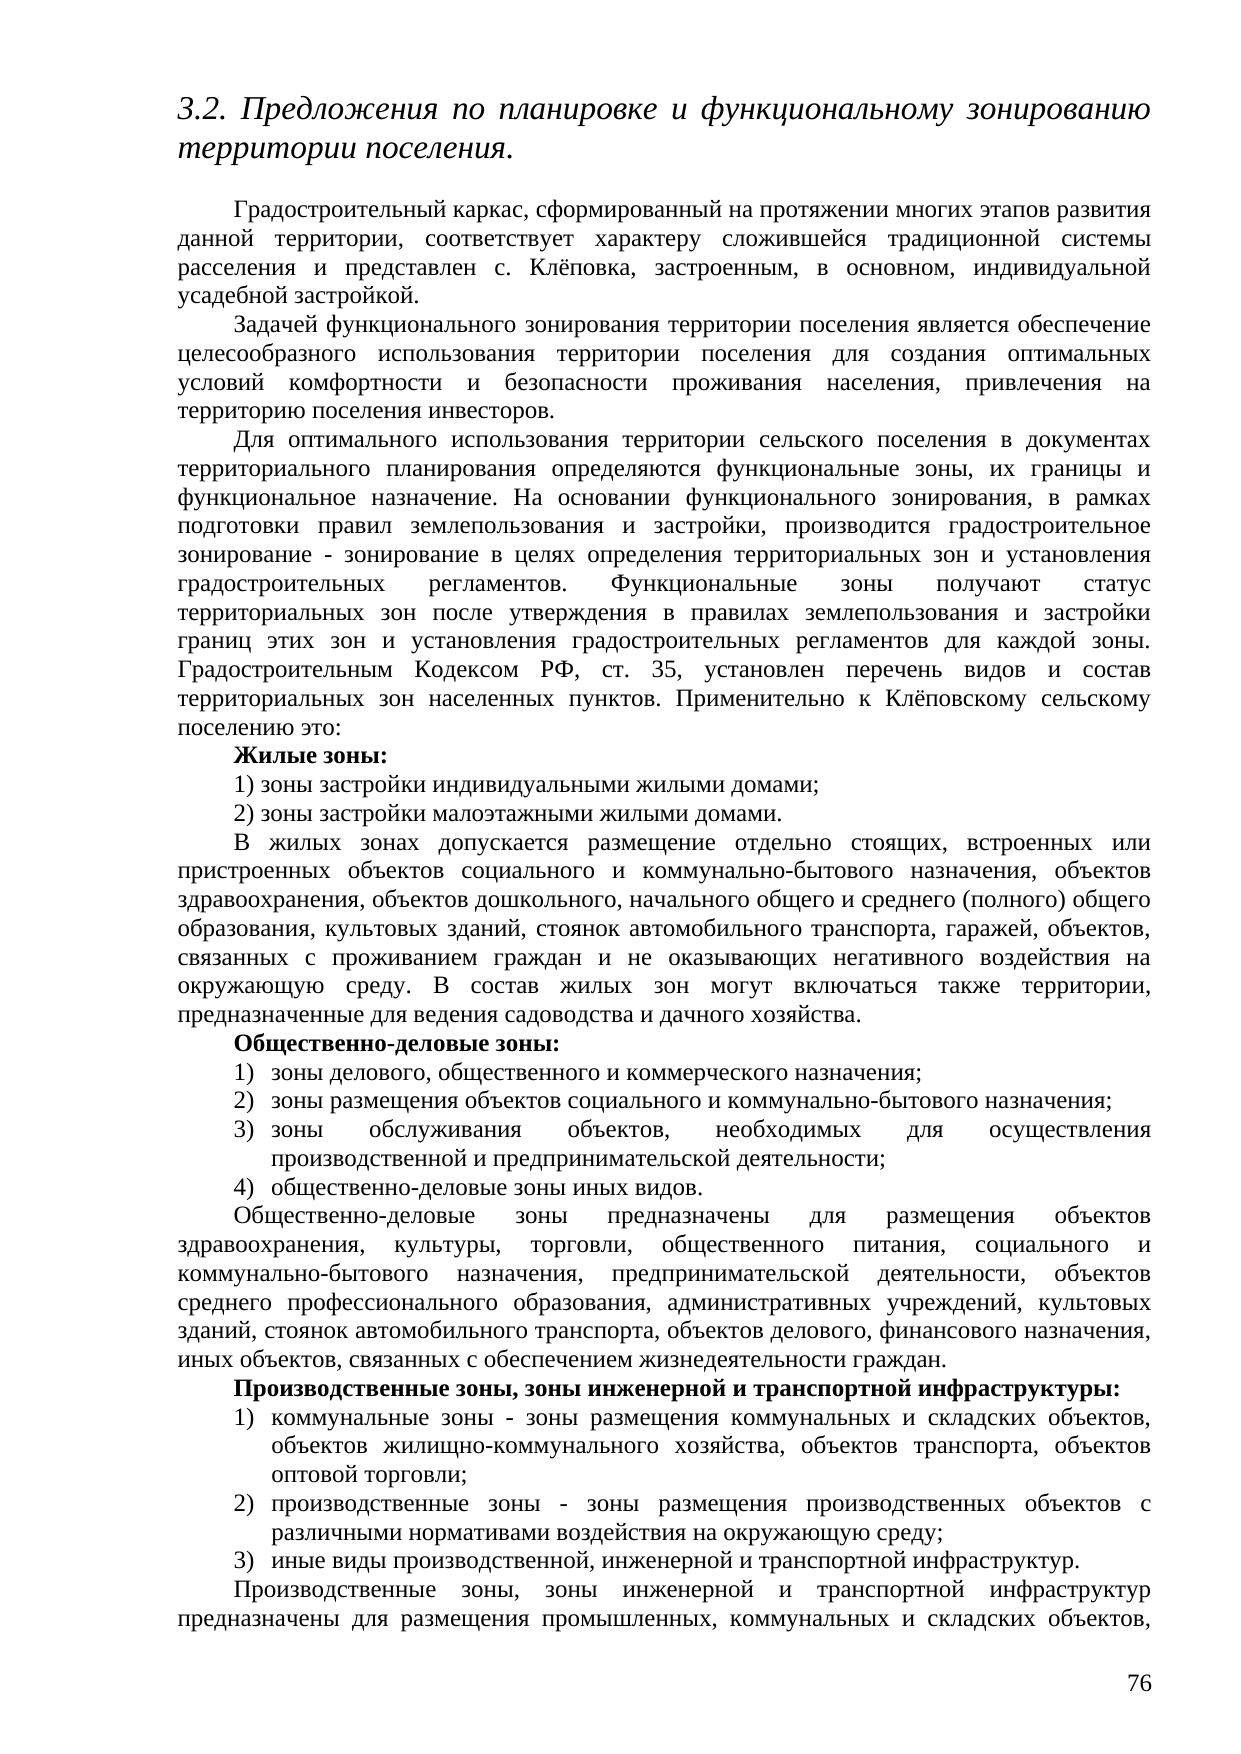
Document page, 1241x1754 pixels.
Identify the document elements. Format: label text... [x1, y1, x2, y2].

list общественно-деловые зоны иных видов. [233, 1172, 1152, 1200]
text Общественно-деловые зоны предназначены для размещения объектов здравоохранения, культуры, торговли, общественного питания, социального и коммунально-бытового назначения, предпринимательской деятельности, объектов среднего профессионального образования, административных учреждений, культовых зданий, стоянок автомобильного транспорта, объектов делового, финансового назначения, иных объектов, связанных с обеспечением жизнедеятельности граждан. [177, 1200, 1152, 1373]
subtitle 3.2. Предложения по планировке и функциональному зонированию территории поселения. [177, 89, 1152, 165]
list производственные зоны - зоны размещения производственных объектов с различными нормативами воздействия на окружающую среду; [233, 1488, 1152, 1545]
text 2) зоны застройки малоэтажными жилыми домами. [177, 798, 1152, 827]
text В жилых зонах допускается размещение отдельно стоящих, встроенных или пристроенных объектов социального и коммунально-бытового назначения, объектов здравоохранения, объектов дошкольного, начального общего и среднего (полного) общего образования, культовых зданий, стоянок автомобильного транспорта, гаражей, объектов, связанных с проживанием граждан и не оказывающих негативного воздействия на окружающую среду. В состав жилых зон могут включаться также территории, предназначенные для ведения садоводства и дачного хозяйства. [177, 827, 1152, 1028]
text Жилые зоны: [177, 740, 1152, 769]
text Задачей функционального зонирования территории поселения является обеспечение целесообразного использования территории поселения для создания оптимальных условий комфортности и безопасности проживания населения, привлечения на территорию поселения инвесторов. [177, 309, 1152, 424]
text Для оптимального использования территории сельского поселения в документах территориального планирования определяются функциональные зоны, их границы и функциональное назначение. На основании функционального зонирования, в рамках подготовки правил землепользования и застройки, производится градостроительное зонирование - зонирование в целях определения территориальных зон и установления градостроительных регламентов. Функциональные зоны получают статус территориальных зон после утверждения в правилах землепользования и застройки границ этих зон и установления градостроительных регламентов для каждой зоны. Градостроительным Кодексом РФ, ст. 35, установлен перечень видов и состав территориальных зон населенных пунктов. Применительно к Клёповскому сельскому поселению это: [177, 424, 1152, 740]
list зоны размещения объектов социального и коммунально-бытового назначения; [233, 1085, 1152, 1114]
list зоны делового, общественного и коммерческого назначения; [233, 1057, 1152, 1085]
list зоны обслуживания объектов, необходимых для осуществления производственной и предпринимательской деятельности; [233, 1114, 1152, 1172]
text Производственные зоны, зоны инженерной и транспортной инфраструктуры: [177, 1373, 1152, 1402]
list коммунальные зоны - зоны размещения коммунальных и складских объектов, объектов жилищно-коммунального хозяйства, объектов транспорта, объектов оптовой торговли; [233, 1402, 1152, 1488]
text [177, 1574, 1152, 1632]
text Градостроительный каркас, сформированный на протяжении многих этапов развития данной территории, соответствует характеру сложившейся традиционной системы расселения и представлен с. Клёповка, застроенным, в основном, индивидуальной усадебной застройкой. [177, 194, 1152, 309]
list иные виды производственной, инженерной и транспортной инфраструктур. [233, 1545, 1152, 1574]
text Общественно-деловые зоны: [177, 1028, 1152, 1057]
text 1) зоны застройки индивидуальными жилыми домами; [177, 769, 1152, 798]
